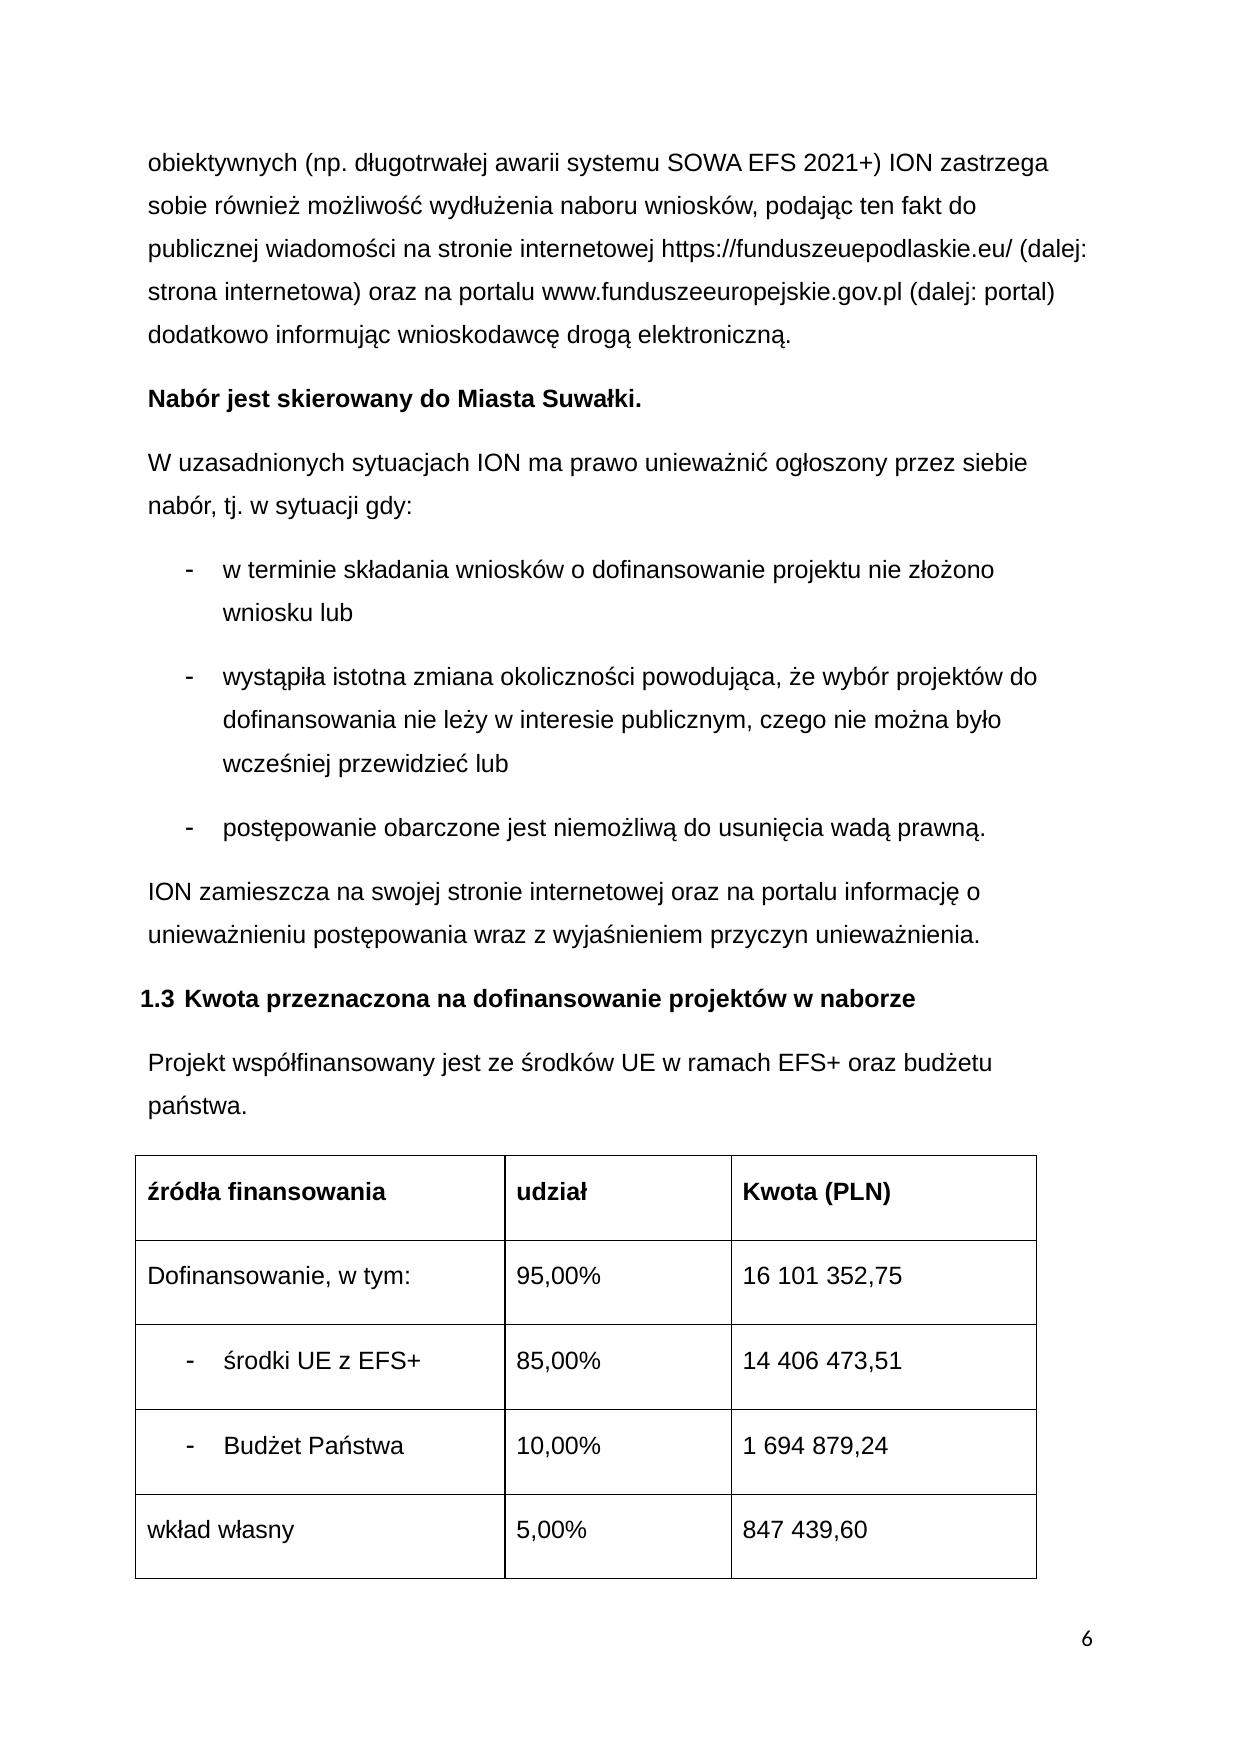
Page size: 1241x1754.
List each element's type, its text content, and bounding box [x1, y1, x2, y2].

list wystąpiła istotna zmiana okoliczności powodująca, że wybór projektów do dofinansowania nie leży w interesie publicznym, czego nie można było wcześniej przewidzieć lub [185, 662, 1093, 777]
table_cell wkład własny [136, 1495, 504, 1578]
subtitle Kwota przeznaczona na dofinansowanie projektów w naborze [140, 984, 1093, 1012]
table_cell 16 101 352,75 [732, 1241, 1036, 1324]
table_cell Budżet Państwa [136, 1410, 504, 1493]
table_cell środki UE z EFS+ [136, 1325, 504, 1409]
list w terminie składania wniosków o dofinansowanie projektu nie złożono wniosku lub [185, 555, 1093, 627]
text ION zamieszcza na swojej stronie internetowej oraz na portalu informację o unieważnieniu postępowania wraz z wyjaśnieniem przyczyn unieważnienia. [148, 877, 1093, 948]
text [148, 148, 1093, 349]
table_header źródła finansowania [136, 1156, 504, 1239]
table_header udział [506, 1156, 731, 1239]
table_cell 10,00% [506, 1410, 731, 1493]
table_cell 14 406 473,51 [732, 1325, 1036, 1409]
table_cell Dofinansowanie, w tym: [136, 1241, 504, 1324]
list postępowanie obarczone jest niemożliwą do usunięcia wadą prawną. [185, 813, 1093, 841]
table_cell 95,00% [506, 1241, 731, 1324]
table_cell 85,00% [506, 1325, 731, 1409]
text W uzasadnionych sytuacjach ION ma prawo unieważnić ogłoszony przez siebie nabór, tj. w sytuacji gdy: [148, 448, 1093, 520]
table_cell 847 439,60 [732, 1495, 1036, 1578]
text Nabór jest skierowany do Miasta Suwałki. [148, 384, 1093, 413]
table_cell 5,00% [506, 1495, 731, 1578]
table_header Kwota (PLN) [732, 1156, 1036, 1239]
text Projekt współfinansowany jest ze środków UE w ramach EFS+ oraz budżetu państwa. [148, 1048, 1093, 1119]
table_cell 1 694 879,24 [732, 1410, 1036, 1493]
